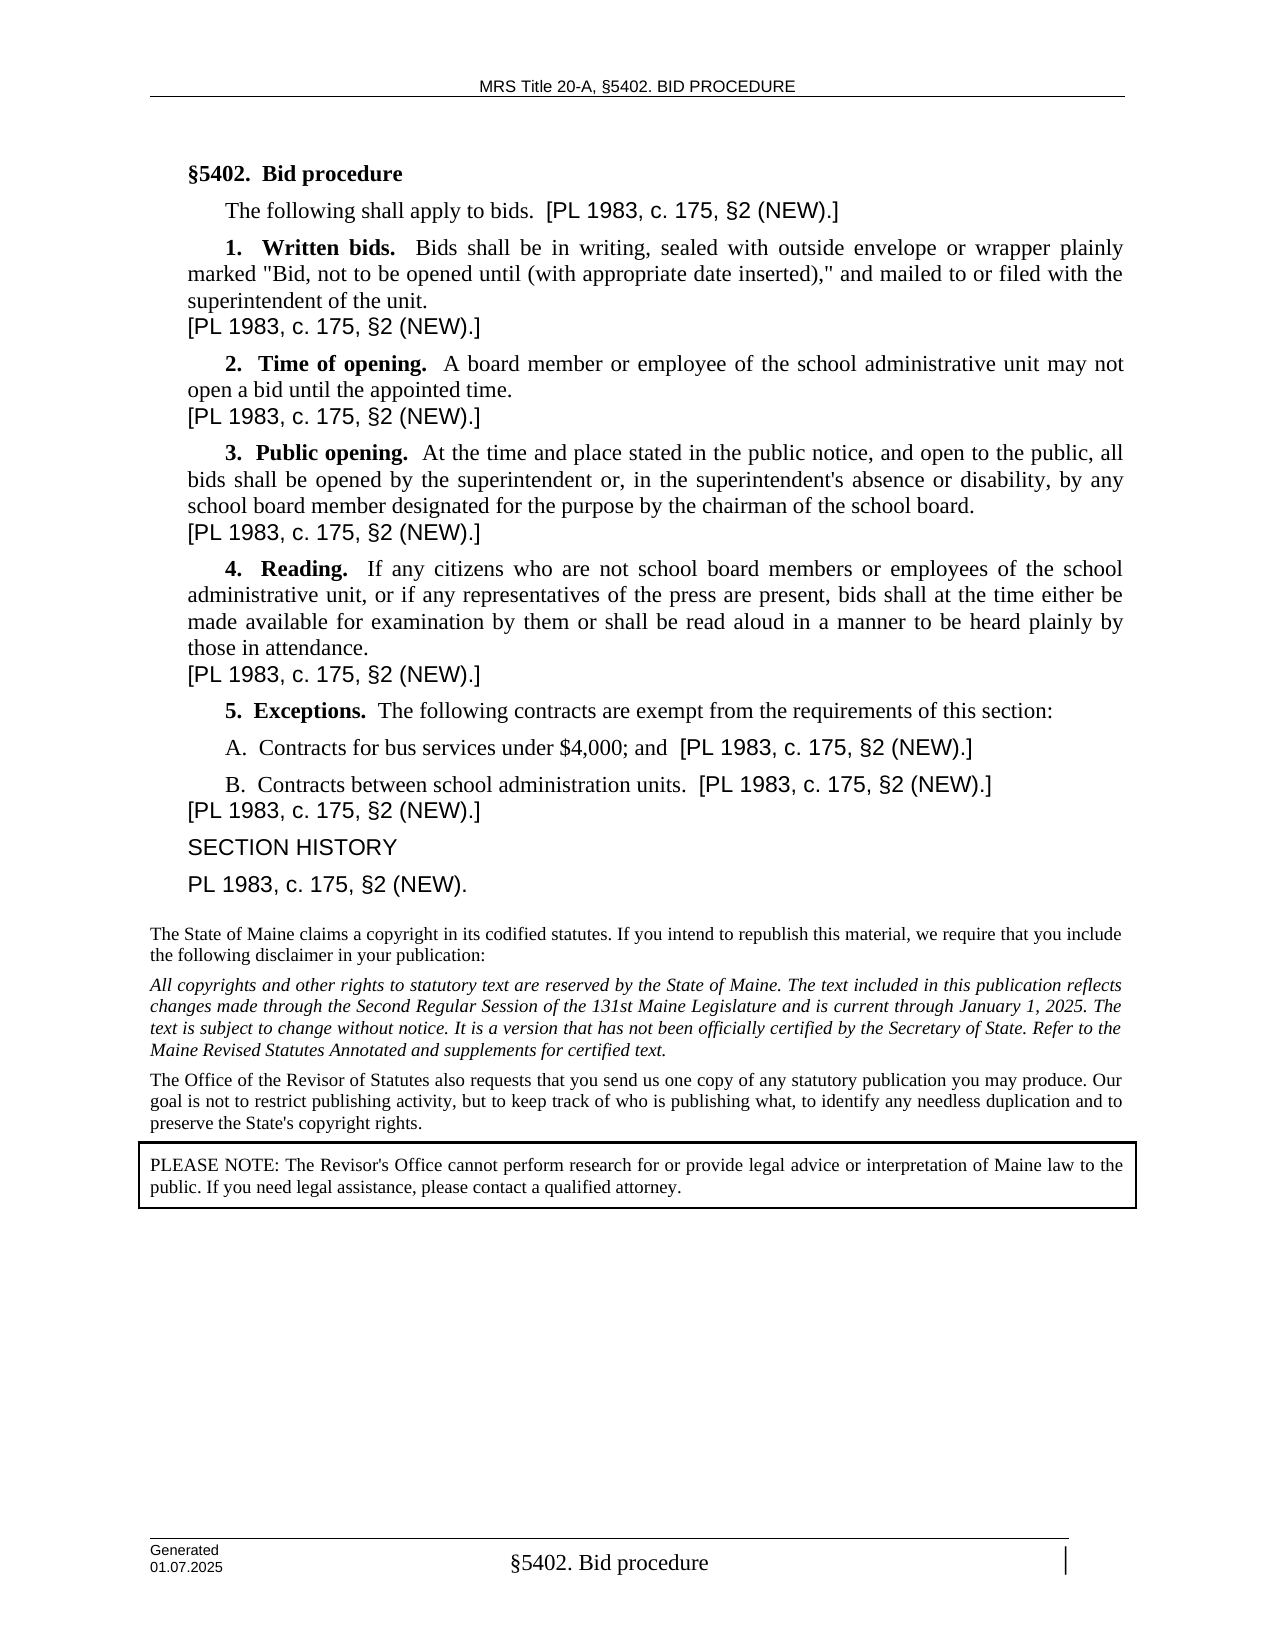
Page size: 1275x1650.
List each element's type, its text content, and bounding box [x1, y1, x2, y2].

text [PL 1983, c. 175, §2 (NEW).] [187, 313, 1125, 339]
text [PL 1983, c. 175, §2 (NEW).] [187, 518, 1125, 545]
text [PL 1983, c. 175, §2 (NEW).] [187, 797, 1125, 824]
text 3. Public opening. At the time and place stated in the public notice, and open to the public, all bids shall be opened by the superintendent or, in the superintendent's absence or disability, by any school board member designated for the purpose by the chairman of the school board. [187, 439, 1125, 518]
text The Office of the Revisor of Statutes also requests that you send us one copy of any statutory publication you may produce. Our goal is not to restrict publishing activity, but to keep track of who is publishing what, to identify any needless duplication and to preserve the State's copyright rights. [150, 1068, 1125, 1133]
text 4. Reading. If any citizens who are not school board members or employees of the school administrative unit, or if any representatives of the press are present, bids shall at the time either be made available for examination by them or shall be read aloud in a manner to be heard plainly by those in attendance. [187, 555, 1125, 661]
text 2. Time of opening. A board member or employee of the school administrative unit may not open a bid until the appointed time. [187, 350, 1125, 403]
text 1. Written bids. Bids shall be in writing, sealed with outside envelope or wrapper plainly marked "Bid, not to be opened until (with appropriate date inserted)," and mailed to or filed with the superintendent of the unit. [187, 234, 1125, 313]
text §5402. Bid procedure [187, 160, 1125, 187]
text A. Contracts for bus services under $4,000; and [PL 1983, c. 175, §2 (NEW).] [225, 734, 1125, 761]
text [PL 1983, c. 175, §2 (NEW).] [187, 661, 1125, 687]
text [PL 1983, c. 175, §2 (NEW).] [187, 403, 1125, 429]
text B. Contracts between school administration units. [PL 1983, c. 175, §2 (NEW).] [225, 771, 1125, 797]
text PL 1983, c. 175, §2 (NEW). [187, 871, 1125, 897]
text The State of Maine claims a copyright in its codified statutes. If you intend to republish this material, we require that you include the following disclaimer in your publication: [150, 922, 1125, 966]
text SECTION HISTORY [187, 834, 1125, 861]
text 5. Exceptions. The following contracts are exempt from the requirements of this section: [187, 697, 1125, 724]
text All copyrights and other rights to statutory text are reserved by the State of Maine. The text included in this publication reflects changes made through the Second Regular Session of the 131st Maine Legislature and is current through January 1, 2025 . The text is subject to change without notice. It is a version that has not been officially certified by the Secretary of State. Refer to the Maine Revised Statutes Annotated and supplements for certified text. [150, 974, 1125, 1060]
text The following shall apply to bids. [PL 1983, c. 175, §2 (NEW).] [187, 197, 1125, 224]
text PLEASE NOTE: The Revisor's Office cannot perform research for or provide legal advice or interpretation of Maine law to the public. If you need legal assistance, please contact a qualified attorney. [140, 1144, 1135, 1207]
